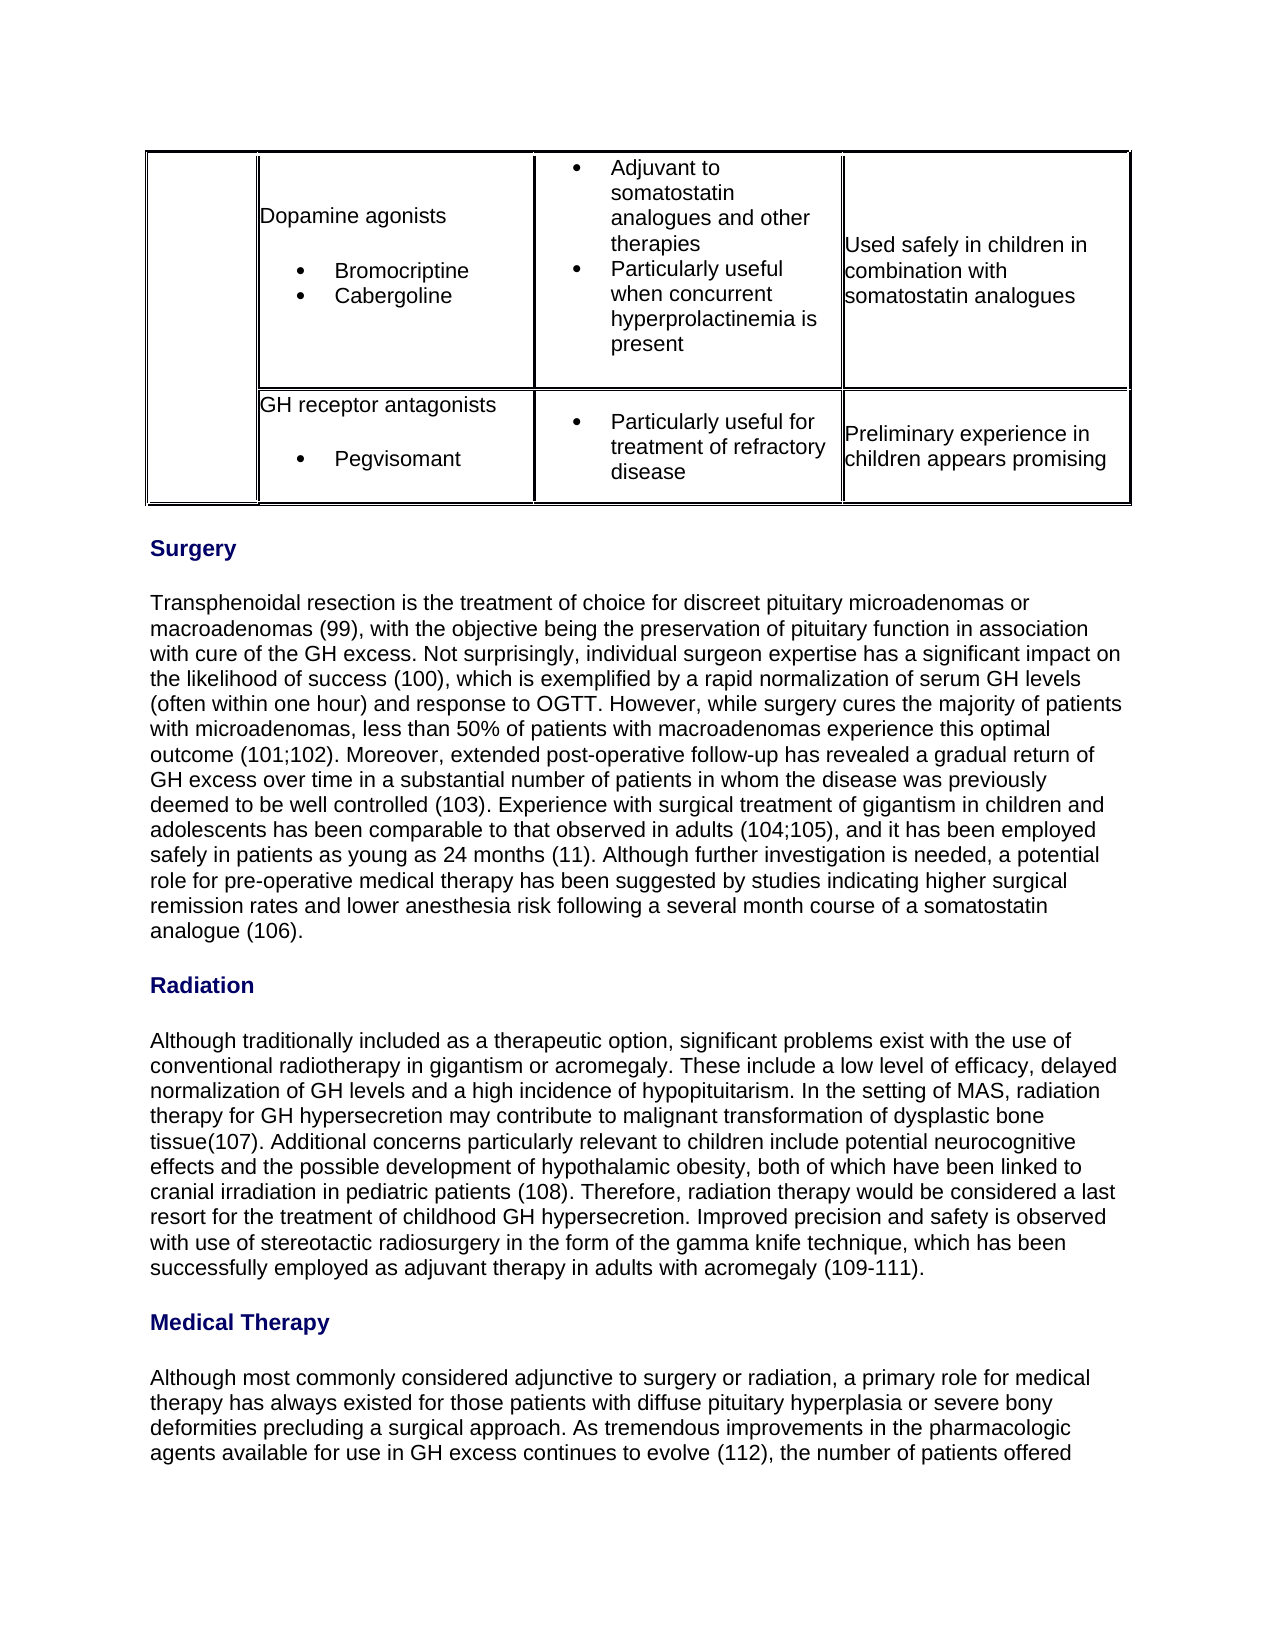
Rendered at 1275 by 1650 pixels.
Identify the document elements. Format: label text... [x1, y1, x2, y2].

table_cell Particularly useful for treatment of refractory disease [534, 387, 843, 502]
list Surgery [150, 535, 1125, 561]
table_cell Dopamine agonists Bromocriptine Cabergoline [258, 152, 534, 387]
table_cell GH receptor antagonists Pegvisomant [258, 391, 534, 502]
list Radiation [150, 972, 1125, 999]
list Medical Therapy [150, 1309, 1125, 1335]
table_cell Preliminary experience in children appears promising [843, 387, 1130, 502]
table_cell Adjuvant to somatostatin analogues and other therapies Particularly useful when concurrent hyperprolactinemia is present [534, 152, 843, 387]
text Transphenoidal resection is the treatment of choice for discreet pituitary microadenomas or macroadenomas (99), with the objective being the preservation of pituitary function in association with cure of the GH excess. Not surprisingly, individual surgeon expertise has a significant impact on the likelihood of success (100), which is exemplified by a rapid normalization of serum GH levels (often within one hour) and response to OGTT. However, while surgery cures the majority of patients with microadenomas, less than 50% of patients with macroadenomas experience this optimal outcome (101;102). Moreover, extended post-operative follow-up has revealed a gradual return of GH excess over time in a substantial number of patients in whom the disease was previously deemed to be well controlled (103). Experience with surgical treatment of gigantism in children and adolescents has been comparable to that observed in adults (104;105), and it has been employed safely in patients as young as 24 months (11). Although further investigation is needed, a potential role for pre-operative medical therapy has been suggested by studies indicating higher surgical remission rates and lower anesthesia risk following a several month course of a somatostatin analogue (106). [150, 590, 1125, 943]
table_cell Used safely in children in combination with somatostatin analogues [843, 150, 1131, 387]
text Although traditionally included as a therapeutic option, significant problems exist with the use of conventional radiotherapy in gigantism or acromegaly. These include a low level of efficacy, delayed normalization of GH levels and a high incidence of hypopituitarism. In the setting of MAS, radiation therapy for GH hypersecretion may contribute to malignant transformation of dysplastic bone tissue(107). Additional concerns particularly relevant to children include potential neurocognitive effects and the possible development of hypothalamic obesity, both of which have been linked to cranial irradiation in pediatric patients (108). Therefore, radiation therapy would be considered a last resort for the treatment of childhood GH hypersecretion. Improved precision and safety is observed with use of stereotactic radiosurgery in the form of the gamma knife technique, which has been successfully employed as adjuvant therapy in adults with acromegaly (109-111). [150, 1028, 1125, 1280]
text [150, 1364, 1125, 1465]
